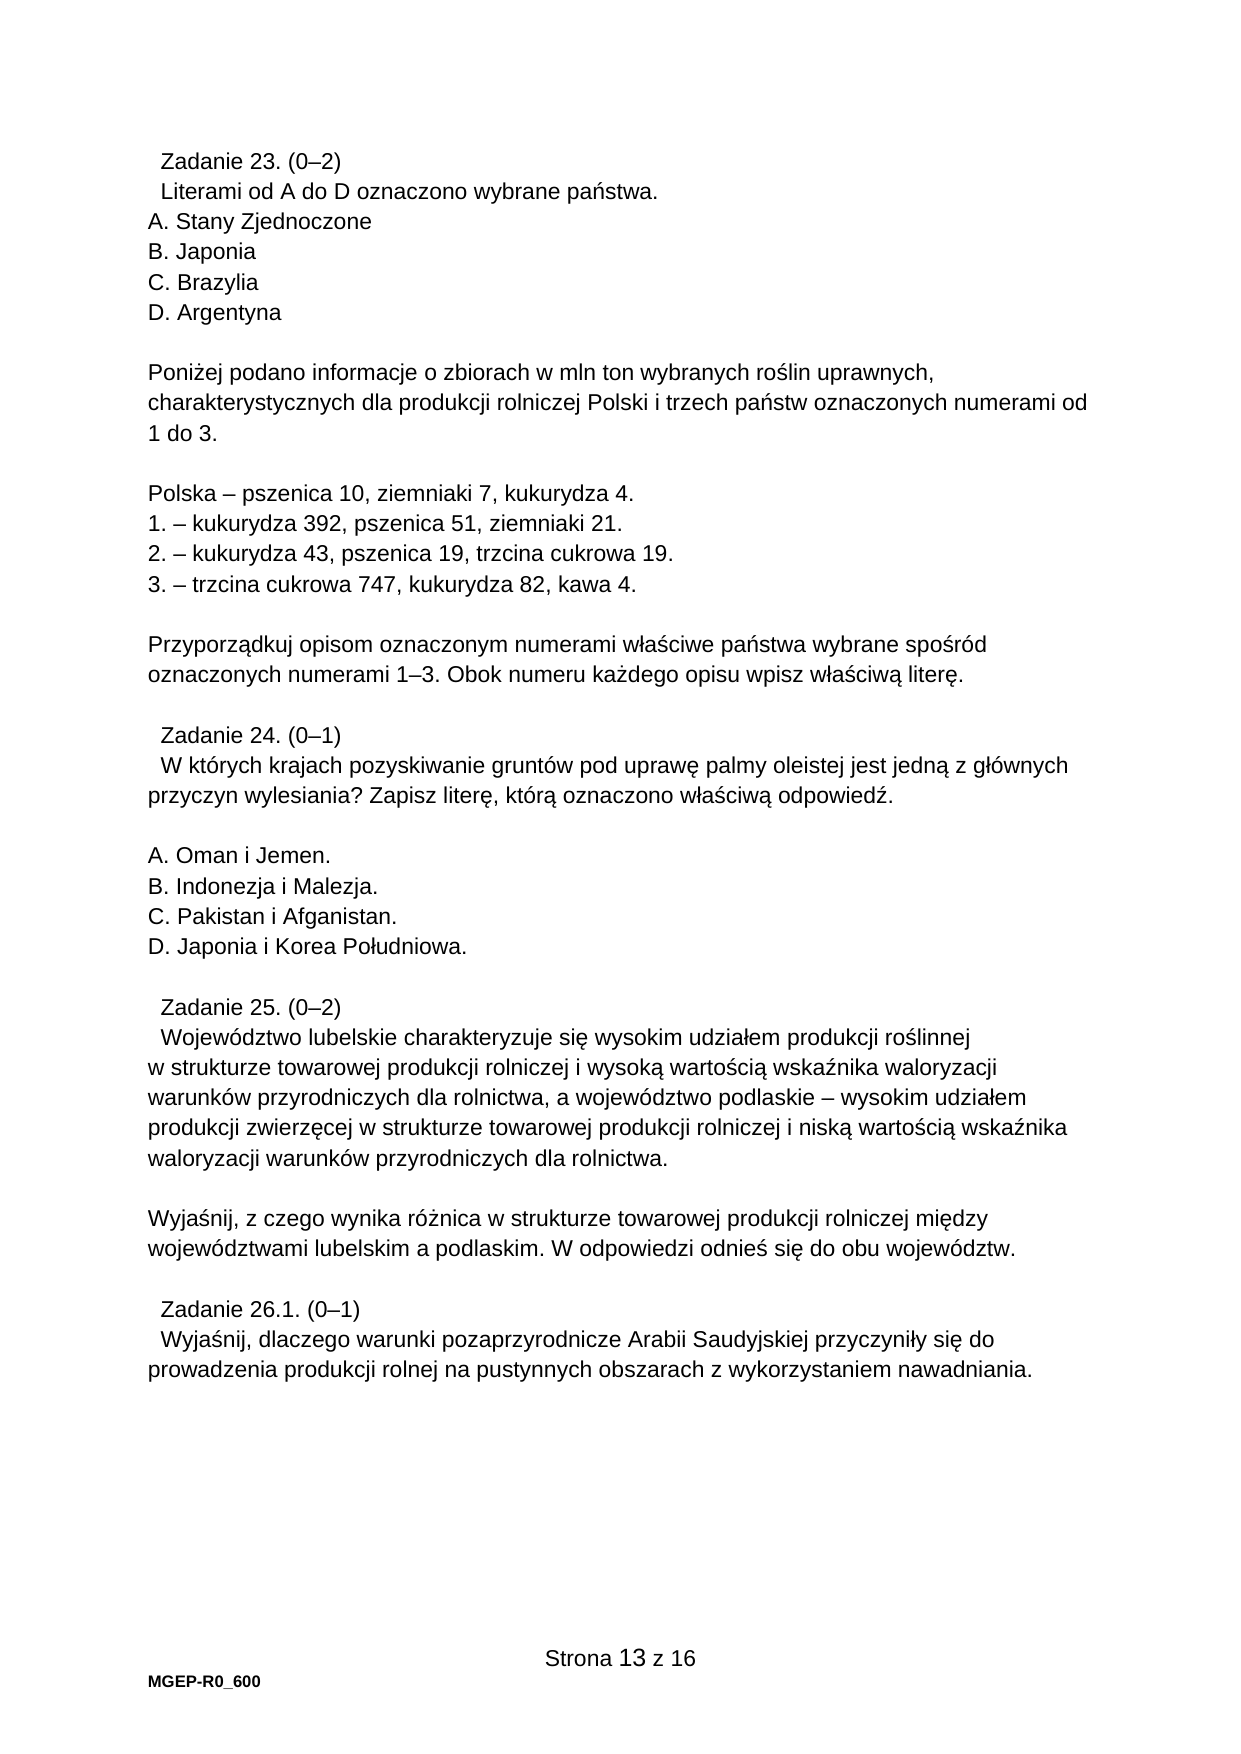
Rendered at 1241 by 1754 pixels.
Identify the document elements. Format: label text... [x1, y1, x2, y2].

text Zadanie 26.1. (0–1) [148, 1296, 1093, 1322]
list Przyporządkuj opisom oznaczonym numerami właściwe państwa wybrane spośród oznaczonych numerami 1–3. Obok numeru każdego opisu wpisz właściwą literę. [148, 631, 1093, 687]
text W których krajach pozyskiwanie gruntów pod uprawę palmy oleistej jest jedną z głównych przyczyn wylesiania? Zapisz literę, którą oznaczono właściwą odpowiedź. [148, 752, 1093, 808]
list A. Stany Zjednoczone [148, 208, 1093, 234]
text Wyjaśnij, dlaczego warunki pozaprzyrodnicze Arabii Saudyjskiej przyczyniły się do prowadzenia produkcji rolnej na pustynnych obszarach z wykorzystaniem nawadniania. [148, 1326, 1093, 1382]
text Wyjaśnij, z czego wynika różnica w strukturze towarowej produkcji rolniczej między województwami lubelskim a podlaskim. W odpowiedzi odnieś się do obu województw. [148, 1205, 1093, 1261]
list Literami od A do D oznaczono wybrane państwa. [148, 178, 1093, 204]
text B. Indonezja i Malezja. [148, 873, 1093, 899]
list Poniżej podano informacje o zbiorach w mln ton wybranych roślin uprawnych, charakterystycznych dla produkcji rolniczej Polski i trzech państw oznaczonych numerami od 1 do 3. [148, 359, 1093, 446]
text Województwo lubelskie charakteryzuje się wysokim udziałem produkcji roślinnej w strukturze towarowej produkcji rolniczej i wysoką wartością wskaźnika waloryzacji warunków przyrodniczych dla rolnictwa, a województwo podlaskie – wysokim udziałem produkcji zwierzęcej w strukturze towarowej produkcji rolniczej i niską wartością wskaźnika waloryzacji warunków przyrodniczych dla rolnictwa. [148, 1024, 1093, 1171]
text A. Oman i Jemen. [148, 842, 1093, 869]
text D. Japonia i Korea Południowa. [148, 933, 1093, 959]
text 2. – kukurydza 43, pszenica 19, trzcina cukrowa 19. [148, 540, 1093, 567]
text C. Pakistan i Afganistan. [148, 903, 1093, 929]
text Zadanie 24. (0–1) [148, 722, 1093, 748]
text 1. – kukurydza 392, pszenica 51, ziemniaki 21. [148, 510, 1093, 536]
text Zadanie 23. (0–2) [148, 148, 1093, 174]
list B. Japonia [148, 238, 1093, 264]
text 3. – trzcina cukrowa 747, kukurydza 82, kawa 4. [148, 571, 1093, 597]
text Polska – pszenica 10, ziemniaki 7, kukurydza 4. [148, 480, 1093, 506]
list C. Brazylia [148, 268, 1093, 295]
list D. Argentyna [148, 299, 1093, 325]
text Zadanie 25. (0–2) [148, 993, 1093, 1020]
